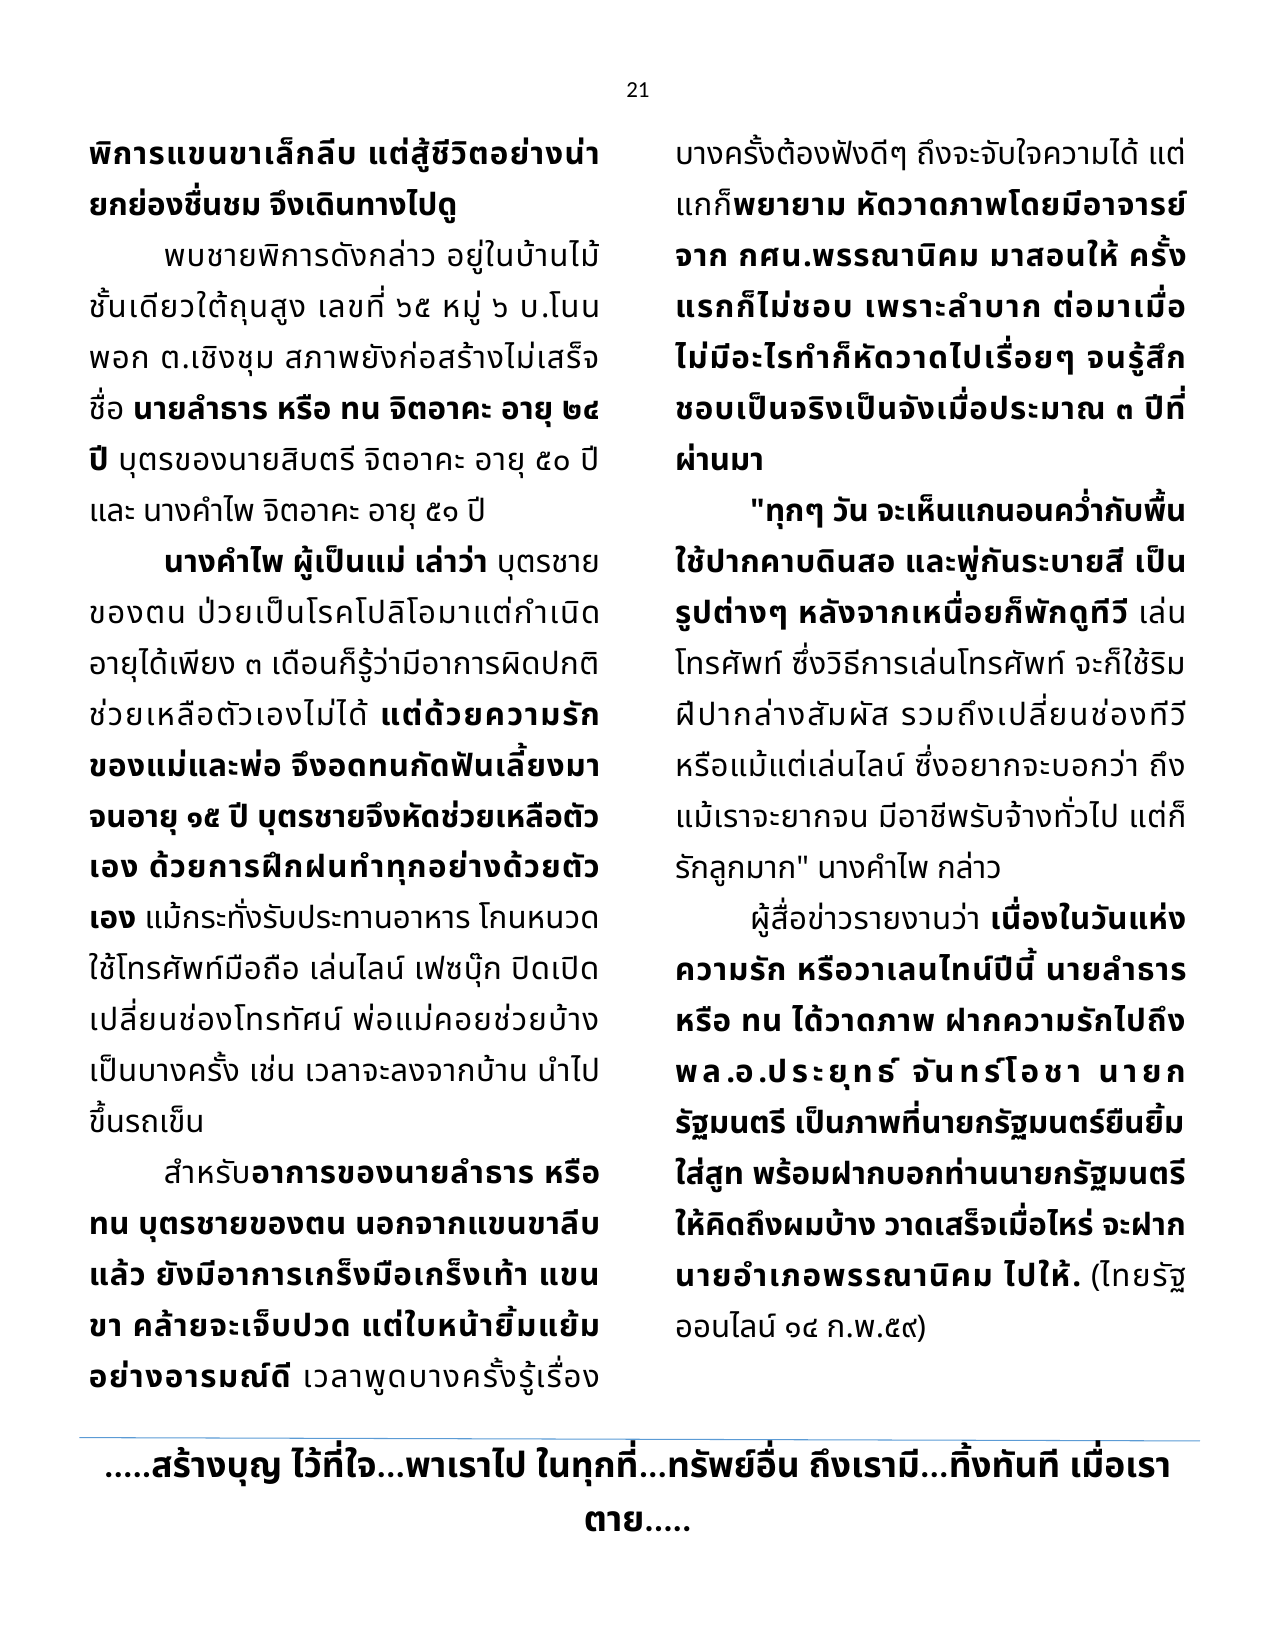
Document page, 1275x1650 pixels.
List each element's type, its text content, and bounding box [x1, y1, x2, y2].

text พบชายพิการดังกล่าว อยู่ในบ้านไม้ชั้นเดียวใต้ถุนสูง เลขที่ ๖๕ หมู่ ๖ บ.โนนพอก ต.เชิงชุม สภาพยังก่อสร้างไม่เสร็จ ชื่อ นายลำธาร หรือ ทน จิตอาคะ อายุ ๒๔ ปี บุตรของนายสิบตรี จิตอาคะ อายุ ๕๐ ปี และ นางคำไพ จิตอาคะ อายุ ๕๑ ปี [89, 233, 600, 535]
text ผู้สื่อข่าวรายงานว่า เนื่องในวันแห่งความรัก หรือวาเลนไทน์ปีนี้ นายลำธาร หรือ ทน ได้วาดภาพ ฝากความรักไปถึง พล.อ.ประยุทธ์ จันทร์โอชา นายกรัฐมนตรี เป็นภาพที่นายกรัฐมนตร์ยืนยิ้มใส่สูท พร้อมฝากบอกท่านนายกรัฐมนตรี ให้คิดถึงผมบ้าง วาดเสร็จเมื่อไหร่ จะฝากนายอำเภอพรรณานิคม ไปให้. (ไทยรัฐออนไลน์ ๑๔ ก.พ.๕๙) [675, 896, 1186, 1352]
text สำหรับอาการของนายลำธาร หรือ ทน บุตรชายของตน นอกจากแขนขาลีบแล้ว ยังมีอาการเกร็งมือเกร็งเท้า แขนขา คล้ายจะเจ็บปวด แต่ใบหน้ายิ้มแย้มอย่างอารมณ์ดี เวลาพูดบางครั้งรู้เรื่อง บางครั้งต้องฟังดีๆ ถึงจะจับใจความได้ แต่แกก็พยายาม หัดวาดภาพโดยมีอาจารย์จาก กศน.พรรณานิคม มาสอนให้ ครั้งแรกก็ไม่ชอบ เพราะลำบาก ต่อมาเมื่อไม่มีอะไรทำก็หัดวาดไปเรื่อยๆ จนรู้สึกชอบเป็นจริงเป็นจังเมื่อประมาณ ๓ ปีที่ผ่านมา [675, 131, 1186, 484]
text นางคำไพ ผู้เป็นแม่ เล่าว่า บุตรชายของตน ป่วยเป็นโรคโปลิโอมาแต่กำเนิด อายุได้เพียง ๓ เดือนก็รู้ว่ามีอาการผิดปกติ ช่วยเหลือตัวเองไม่ได้ แต่ด้วยความรักของแม่และพ่อ จึงอดทนกัดฟันเลี้ยงมาจนอายุ ๑๕ ปี บุตรชายจึงหัดช่วยเหลือตัวเอง ด้วยการฝึกฝนทำทุกอย่างด้วยตัวเอง แม้กระทั่งรับประทานอาหาร โกนหนวด ใช้โทรศัพท์มือถือ เล่นไลน์ เฟซบุ๊ก ปิดเปิดเปลี่ยนช่องโทรทัศน์ พ่อแม่คอยช่วยบ้างเป็นบางครั้ง เช่น เวลาจะลงจากบ้าน นำไปขึ้นรถเข็น [89, 539, 600, 1147]
text สำหรับอาการของนายลำธาร หรือ ทน บุตรชายของตน นอกจากแขนขาลีบแล้ว ยังมีอาการเกร็งมือเกร็งเท้า แขนขา คล้ายจะเจ็บปวด แต่ใบหน้ายิ้มแย้มอย่างอารมณ์ดี เวลาพูดบางครั้งรู้เรื่อง บางครั้งต้องฟังดีๆ ถึงจะจับใจความได้ แต่แกก็พยายาม หัดวาดภาพโดยมีอาจารย์จาก กศน.พรรณานิคม มาสอนให้ ครั้งแรกก็ไม่ชอบ เพราะลำบาก ต่อมาเมื่อไม่มีอะไรทำก็หัดวาดไปเรื่อยๆ จนรู้สึกชอบเป็นจริงเป็นจังเมื่อประมาณ ๓ ปีที่ผ่านมา [89, 1150, 600, 1401]
text "ทุกๆ วัน จะเห็นแกนอนคว่ำกับพื้น ใช้ปากคาบดินสอ และพู่กันระบายสี เป็นรูปต่างๆ หลังจากเหนื่อยก็พักดูทีวี เล่นโทรศัพท์ ซึ่งวิธีการเล่นโทรศัพท์ จะก็ใช้ริมฝีปากล่างสัมผัส รวมถึงเปลี่ยนช่องทีวี หรือแม้แต่เล่นไลน์ ซึ่งอยากจะบอกว่า ถึงแม้เราจะยากจน มีอาชีพรับจ้างทั่วไป แต่ก็รักลูกมาก" นางคำไพ กล่าว [675, 488, 1186, 892]
